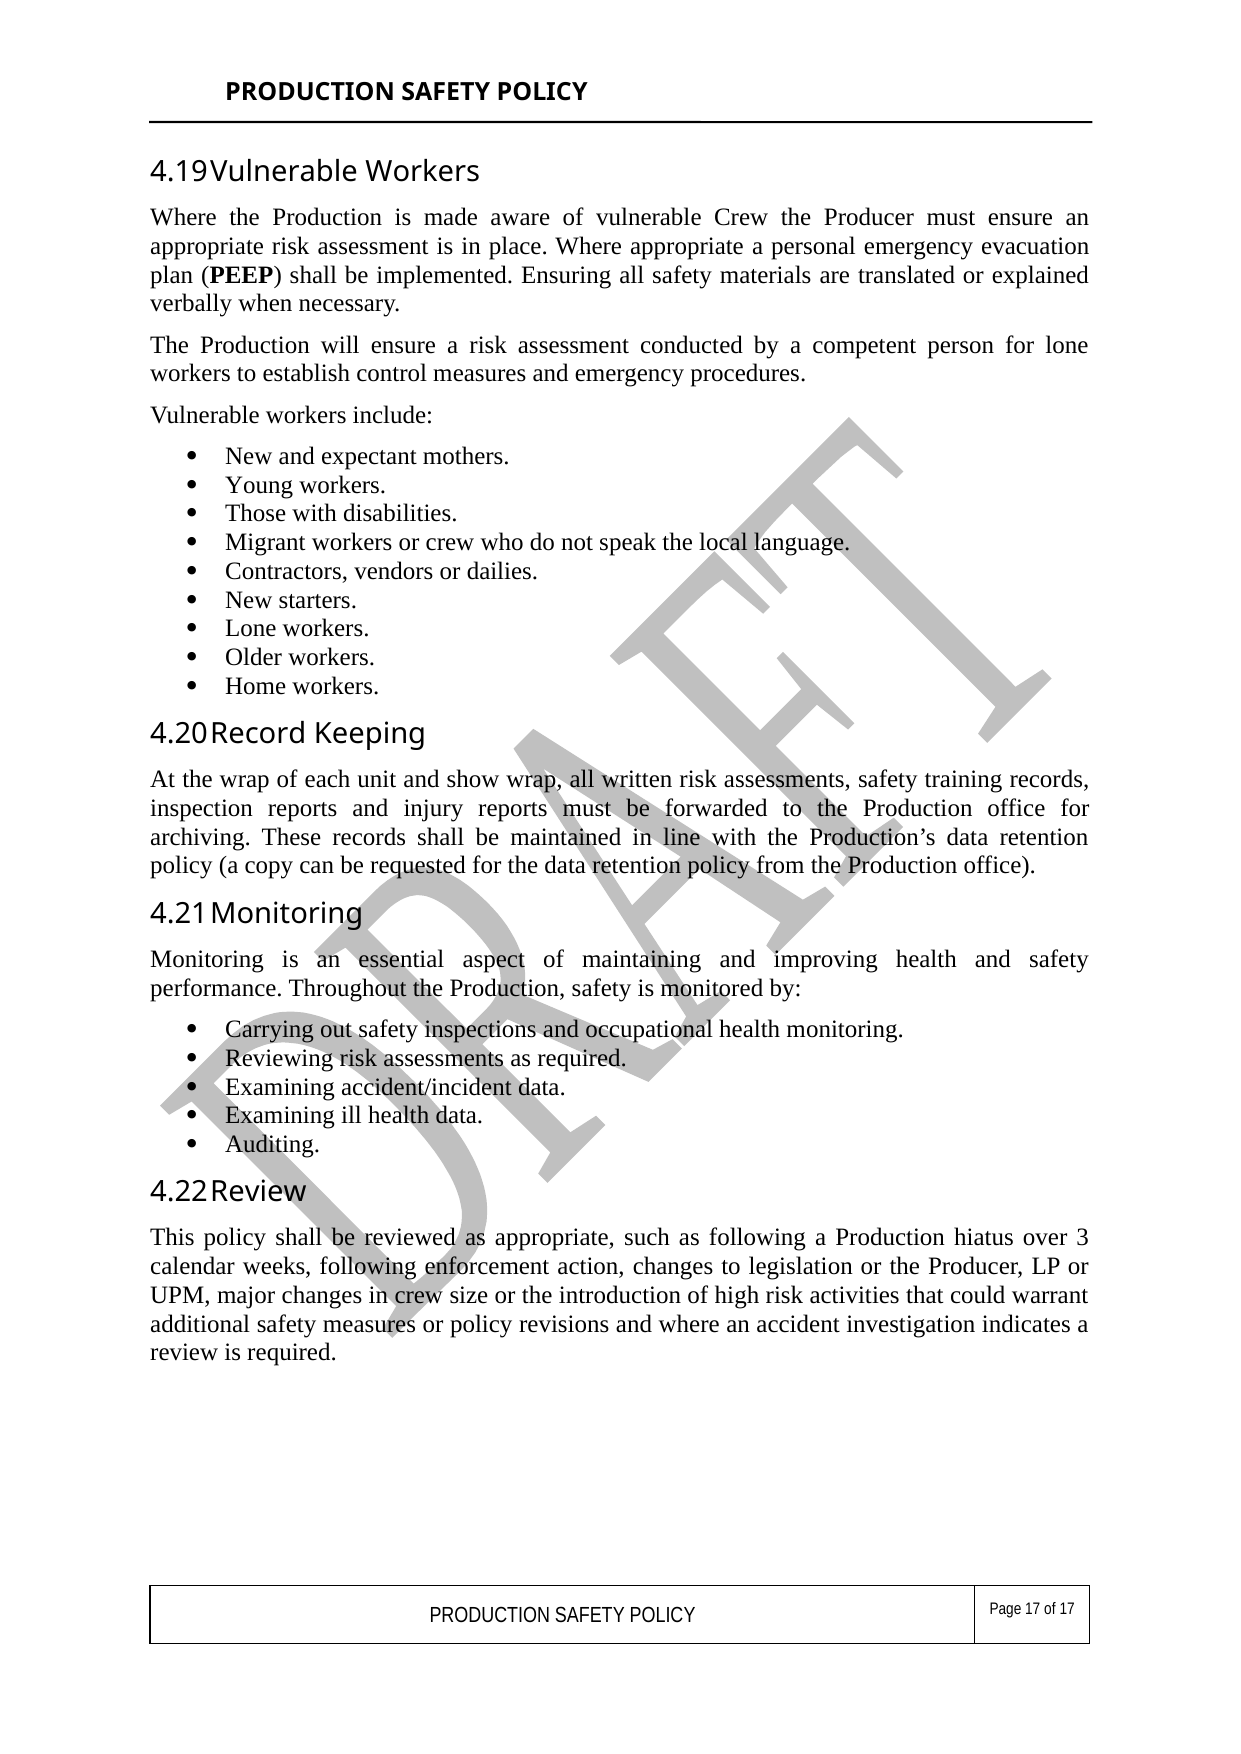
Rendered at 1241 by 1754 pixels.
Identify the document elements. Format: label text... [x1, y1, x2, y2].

list Carrying out safety inspections and occupational health monitoring. [187, 1014, 1090, 1043]
subtitle Vulnerable Workers [150, 150, 1090, 190]
text The Production will ensure a risk assessment conducted by a competent person for lone workers to establish control measures and emergency procedures. [150, 330, 1090, 387]
text At the wrap of each unit and show wrap, all written risk assessments, safety training records, inspection reports and injury reports must be forwarded to the Production office for archiving. These records shall be maintained in line with the Production’s data retention policy (a copy can be requested for the data retention policy from the Production office). [150, 764, 1090, 879]
list New and expectant mothers. [187, 441, 1090, 470]
list Auditing. [187, 1129, 1090, 1158]
text Vulnerable workers include: [150, 400, 1090, 428]
list Examining accident/incident data. [187, 1072, 1090, 1100]
subtitle Record Keeping [150, 712, 1090, 752]
text This policy shall be reviewed as appropriate, such as following a Production hiatus over 3 calendar weeks, following enforcement action, changes to legislation or the Producer, LP or UPM, major changes in crew size or the introduction of high risk activities that could warrant additional safety measures or policy revisions and where an accident investigation indicates a review is required. [150, 1222, 1090, 1366]
list Lone workers. [187, 613, 1090, 642]
subtitle Monitoring [150, 892, 1090, 932]
list Older workers. [187, 642, 1090, 671]
list Home workers. [187, 671, 1090, 700]
list Reviewing risk assessments as required. [187, 1043, 1090, 1072]
list Migrant workers or crew who do not speak the local language. [187, 527, 1090, 556]
list New starters. [187, 585, 1090, 613]
list Examining ill health data. [187, 1100, 1090, 1129]
text Monitoring is an essential aspect of maintaining and improving health and safety performance. Throughout the Production, safety is monitored by: [150, 944, 1090, 1002]
list Contractors, vendors or dailies. [187, 556, 1090, 585]
list Those with disabilities. [187, 498, 1090, 527]
text Where the Production is made aware of vulnerable Crew the Producer must ensure an appropriate risk assessment is in place. Where appropriate a personal emergency evacuation plan (PEEP) shall be implemented. Ensuring all safety materials are translated or explained verbally when necessary. [150, 202, 1090, 317]
subtitle Review [150, 1170, 1090, 1210]
list Young workers. [187, 470, 1090, 498]
